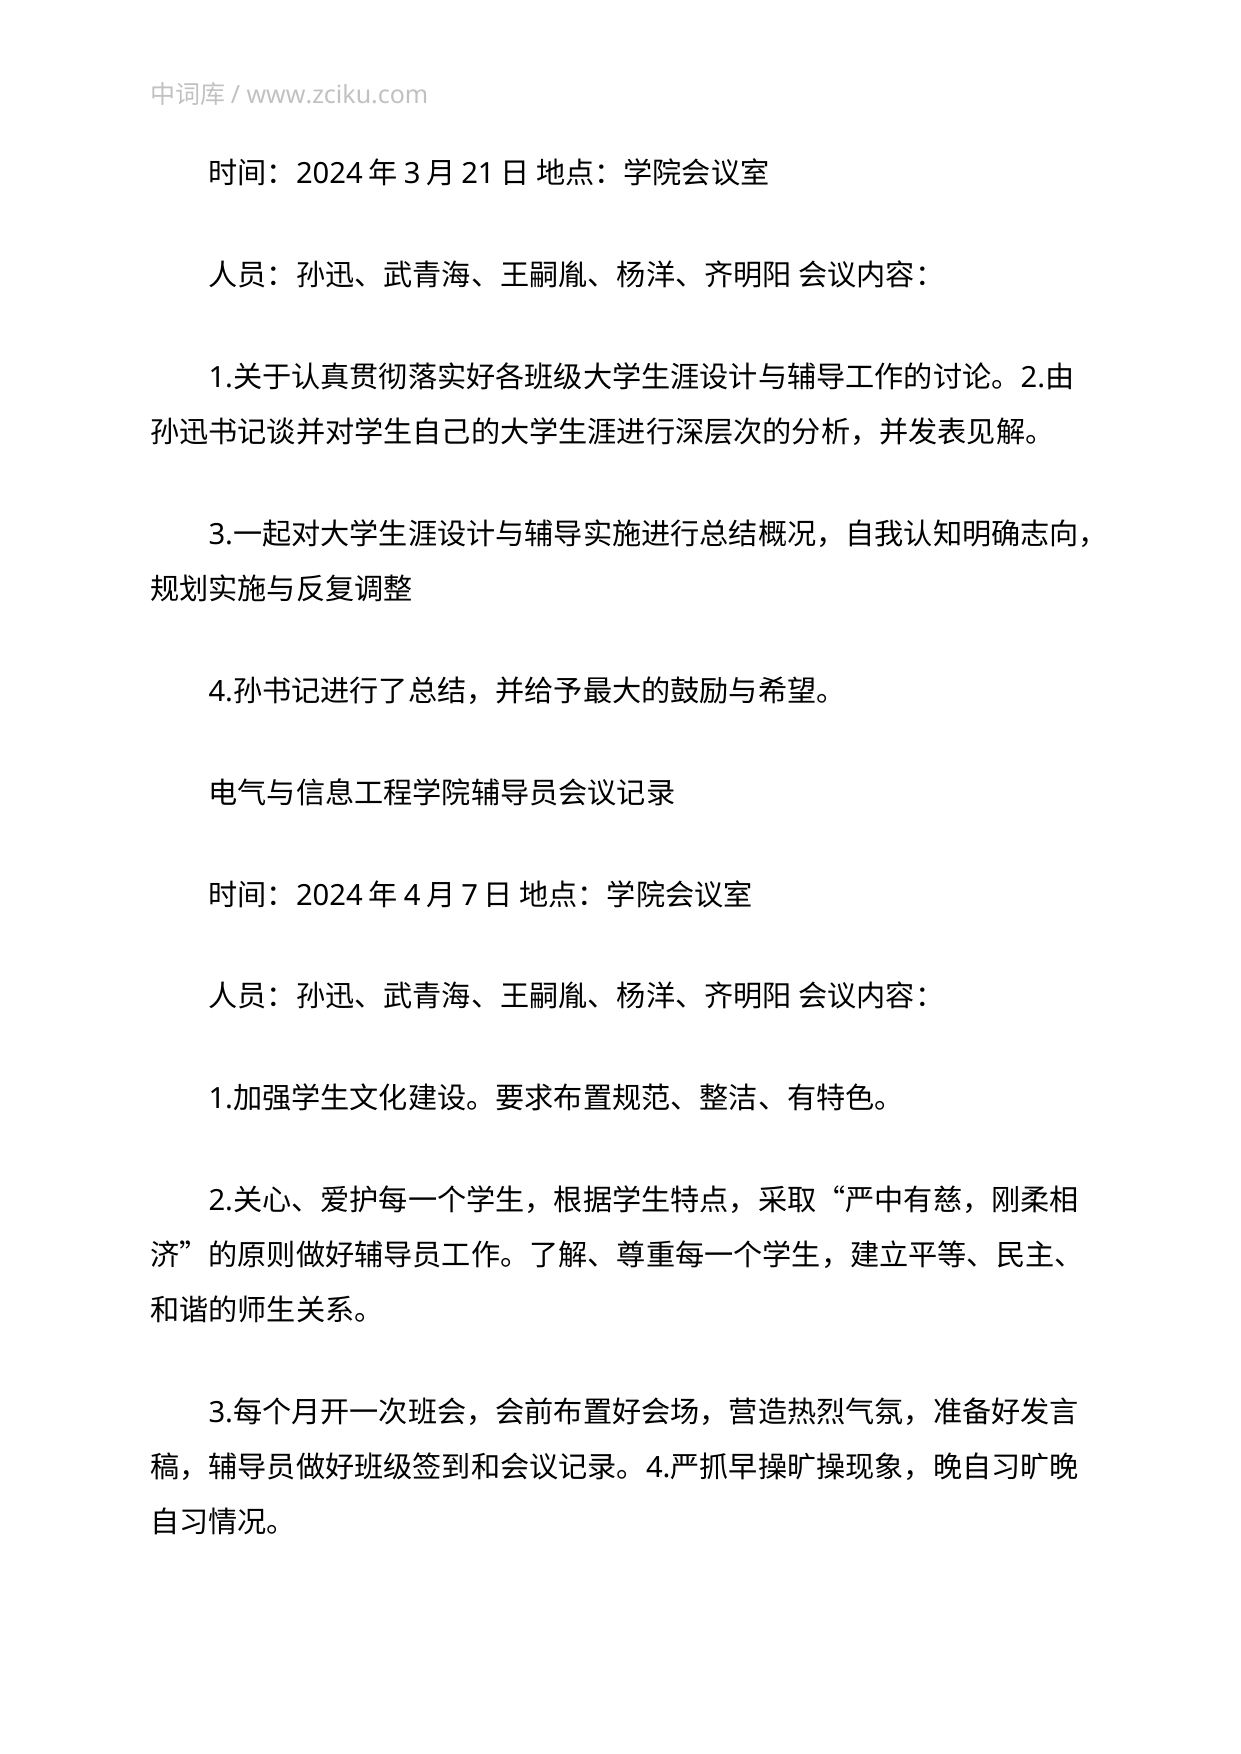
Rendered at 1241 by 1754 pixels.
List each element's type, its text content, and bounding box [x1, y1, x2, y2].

text 人员：孙迅、武青海、王嗣胤、杨洋、齐明阳 会议内容： [150, 252, 1090, 294]
text 2.关心、爱护每一个学生，根据学生特点，采取“严中有慈，刚柔相济”的原则做好辅导员工作。了解、尊重每一个学生，建立平等、民主、和谐的师生关系。 [150, 1177, 1090, 1329]
text 电气与信息工程学院辅导员会议记录 [150, 769, 1090, 812]
text 4.孙书记进行了总结，并给予最大的鼓励与希望。 [150, 667, 1090, 710]
text 1.关于认真贯彻落实好各班级大学生涯设计与辅导工作的讨论。2.由孙迅书记谈并对学生自己的大学生涯进行深层次的分析，并发表见解。 [150, 354, 1090, 451]
text 人员：孙迅、武青海、王嗣胤、杨洋、齐明阳 会议内容： [150, 973, 1090, 1015]
text 时间：2024年4月7日 地点：学院会议室 [150, 871, 1090, 913]
text 3.一起对大学生涯设计与辅导实施进行总结概况，自我认知明确志向，规划实施与反复调整 [150, 511, 1090, 608]
text 1.加强学生文化建设。要求布置规范、整洁、有特色。 [150, 1075, 1090, 1117]
text 时间：2024年3月21日 地点：学院会议室 [150, 150, 1090, 192]
text 3.每个月开一次班会，会前布置好会场，营造热烈气氛，准备好发言稿，辅导员做好班级签到和会议记录。4.严抓早操旷操现象，晚自习旷晚自习情况。 [150, 1388, 1090, 1541]
